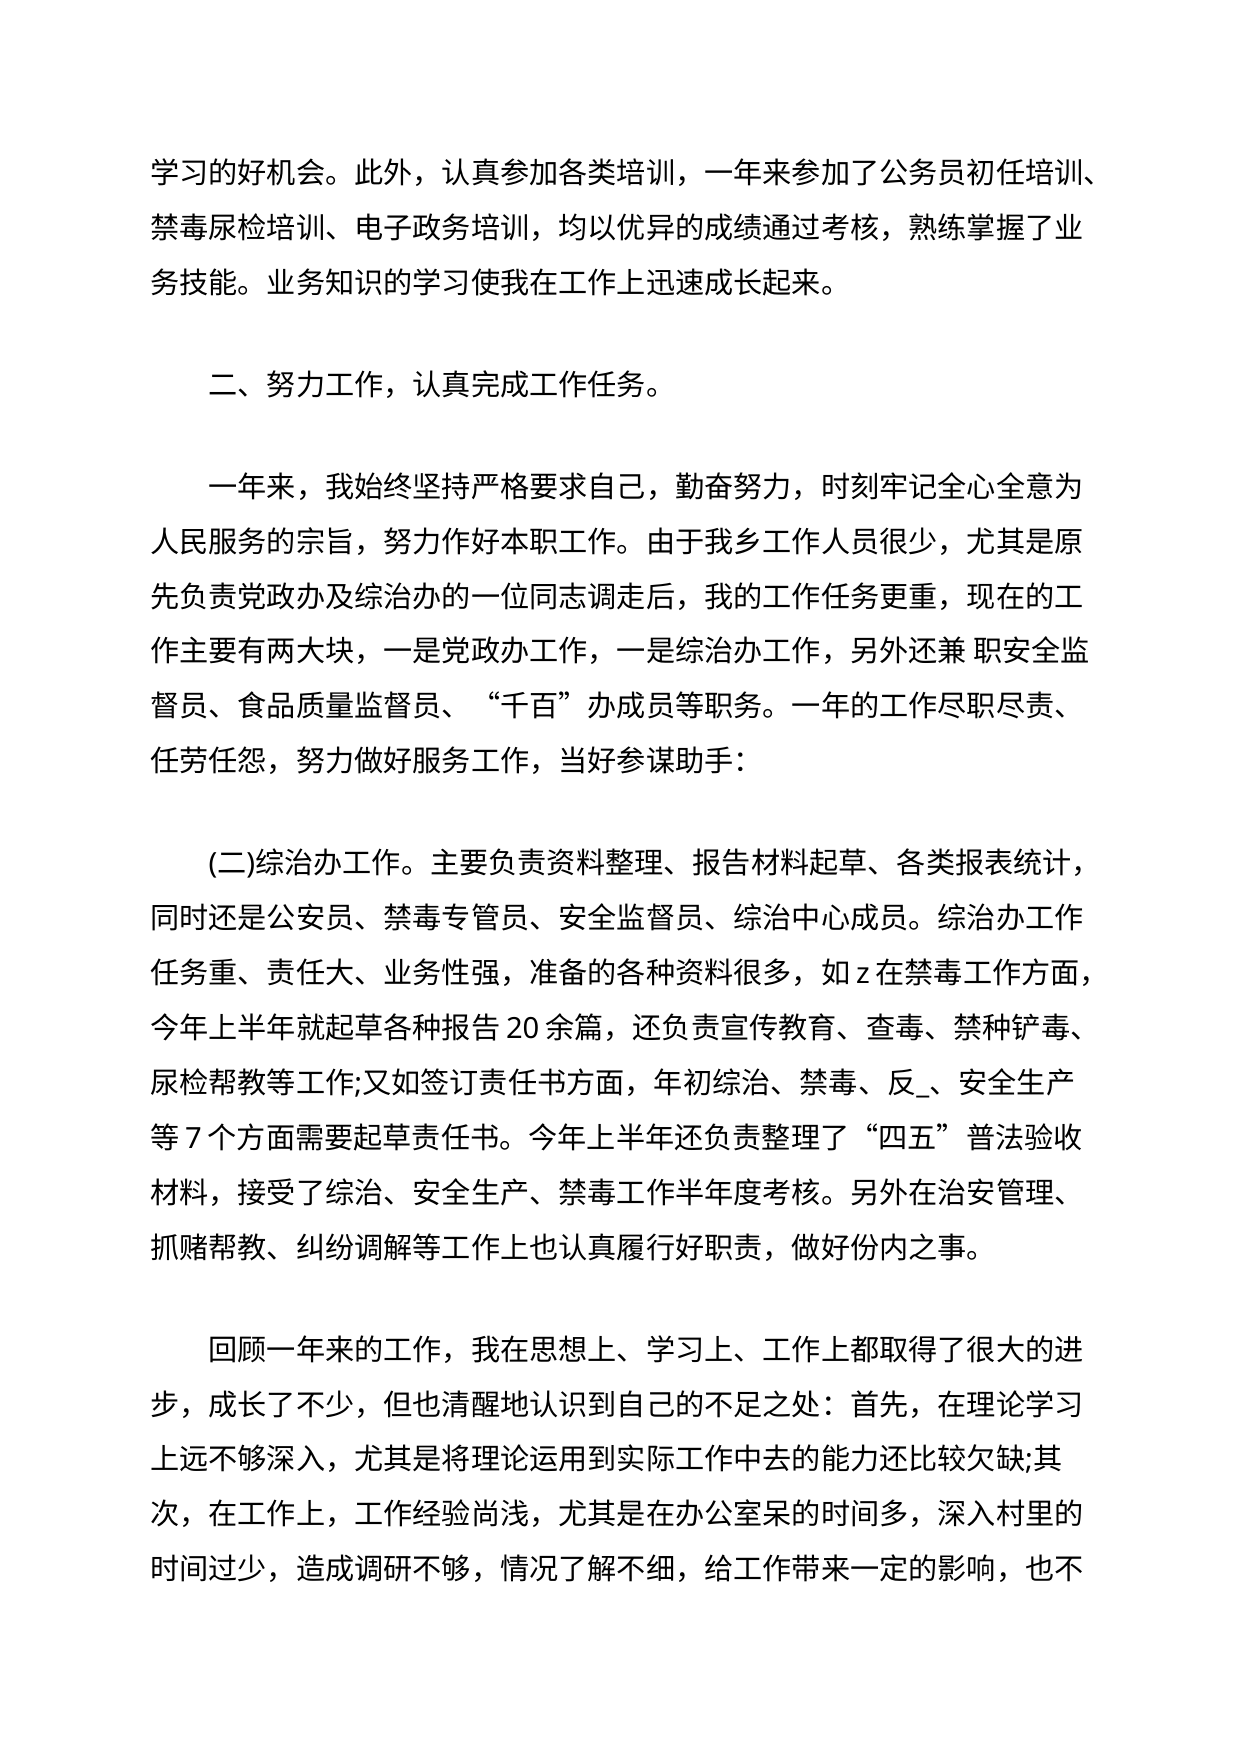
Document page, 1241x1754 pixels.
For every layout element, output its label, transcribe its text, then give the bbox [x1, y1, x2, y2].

text (二)综治办工作。主要负责资料整理、报告材料起草、各类报表统计，同时还是公安员、禁毒专管员、安全监督员、综治中心成员。综治办工作任务重、责任大、业务性强，准备的各种资料很多，如z在禁毒工作方面，今年上半年就起草各种报告20余篇，还负责宣传教育、查毒、禁种铲毒、尿检帮教等工作;又如签订责任书方面，年初综治、禁毒、反_、安全生产等7个方面需要起草责任书。今年上半年还负责整理了“四五”普法验收材料，接受了综治、安全生产、禁毒工作半年度考核。另外在治安管理、抓赌帮教、纠纷调解等工作上也认真履行好职责，做好份内之事。 [150, 839, 1090, 1267]
text 二、努力工作，认真完成工作任务。 [150, 362, 1090, 404]
text 一年来，我始终坚持严格要求自己，勤奋努力，时刻牢记全心全意为人民服务的宗旨，努力作好本职工作。由于我乡工作人员很少，尤其是原先负责党政办及综治办的一位同志调走后，我的工作任务更重，现在的工作主要有两大块，一是党政办工作，一是综治办工作，另外还兼 职安全监督员、食品质量监督员、“千百”办成员等职务。一年的工作尽职尽责、任劳任怨，努力做好服务工作，当好参谋助手： [150, 463, 1090, 780]
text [150, 1326, 1090, 1588]
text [150, 150, 1090, 302]
